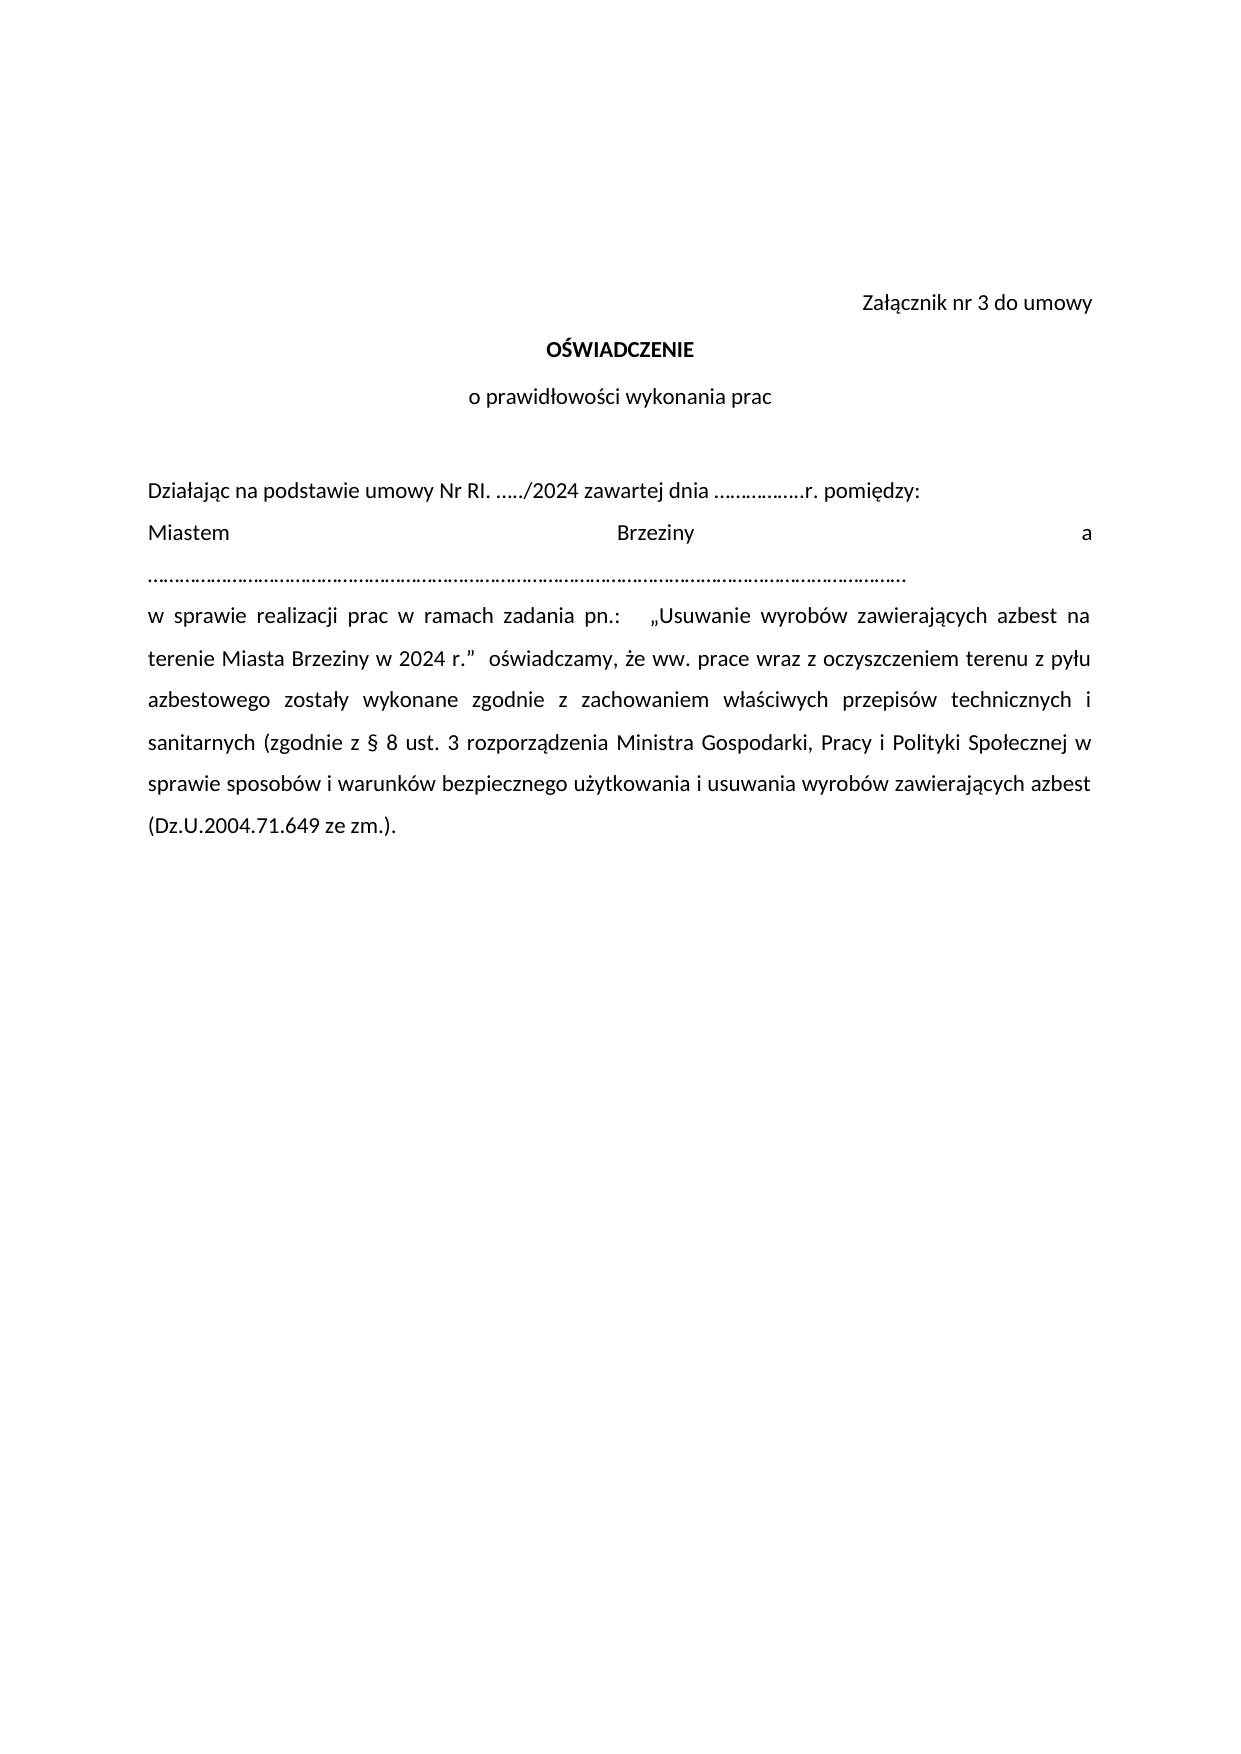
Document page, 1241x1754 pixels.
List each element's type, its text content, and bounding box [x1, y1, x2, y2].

text o prawidłowości wykonania prac [148, 382, 1093, 410]
text w sprawie realizacji prac w ramach zadania pn.: „Usuwanie wyrobów zawierających azbest na terenie Miasta Brzeziny w 2024 r.” oświadczamy, że ww. prace wraz z oczyszczeniem terenu z pyłu azbestowego zostały wykonane zgodnie z zachowaniem właściwych przepisów technicznych i sanitarnych (zgodnie z § 8 ust. 3 rozporządzenia Ministra Gospodarki, Pracy i Polityki Społecznej w sprawie sposobów i warunków bezpiecznego użytkowania i usuwania wyrobów zawierających azbest (Dz.U.2004.71.649 ze zm.). [148, 602, 1093, 839]
text OŚWIADCZENIE [148, 335, 1093, 363]
text Miastem Brzeziny a ……………………………………………………………………………………………………………………………… [148, 518, 1093, 588]
text Załącznik nr 3 do umowy [148, 288, 1093, 316]
text Działając na podstawie umowy Nr RI. …../2024 zawartej dnia ……………..r. pomiędzy: [148, 476, 1093, 504]
